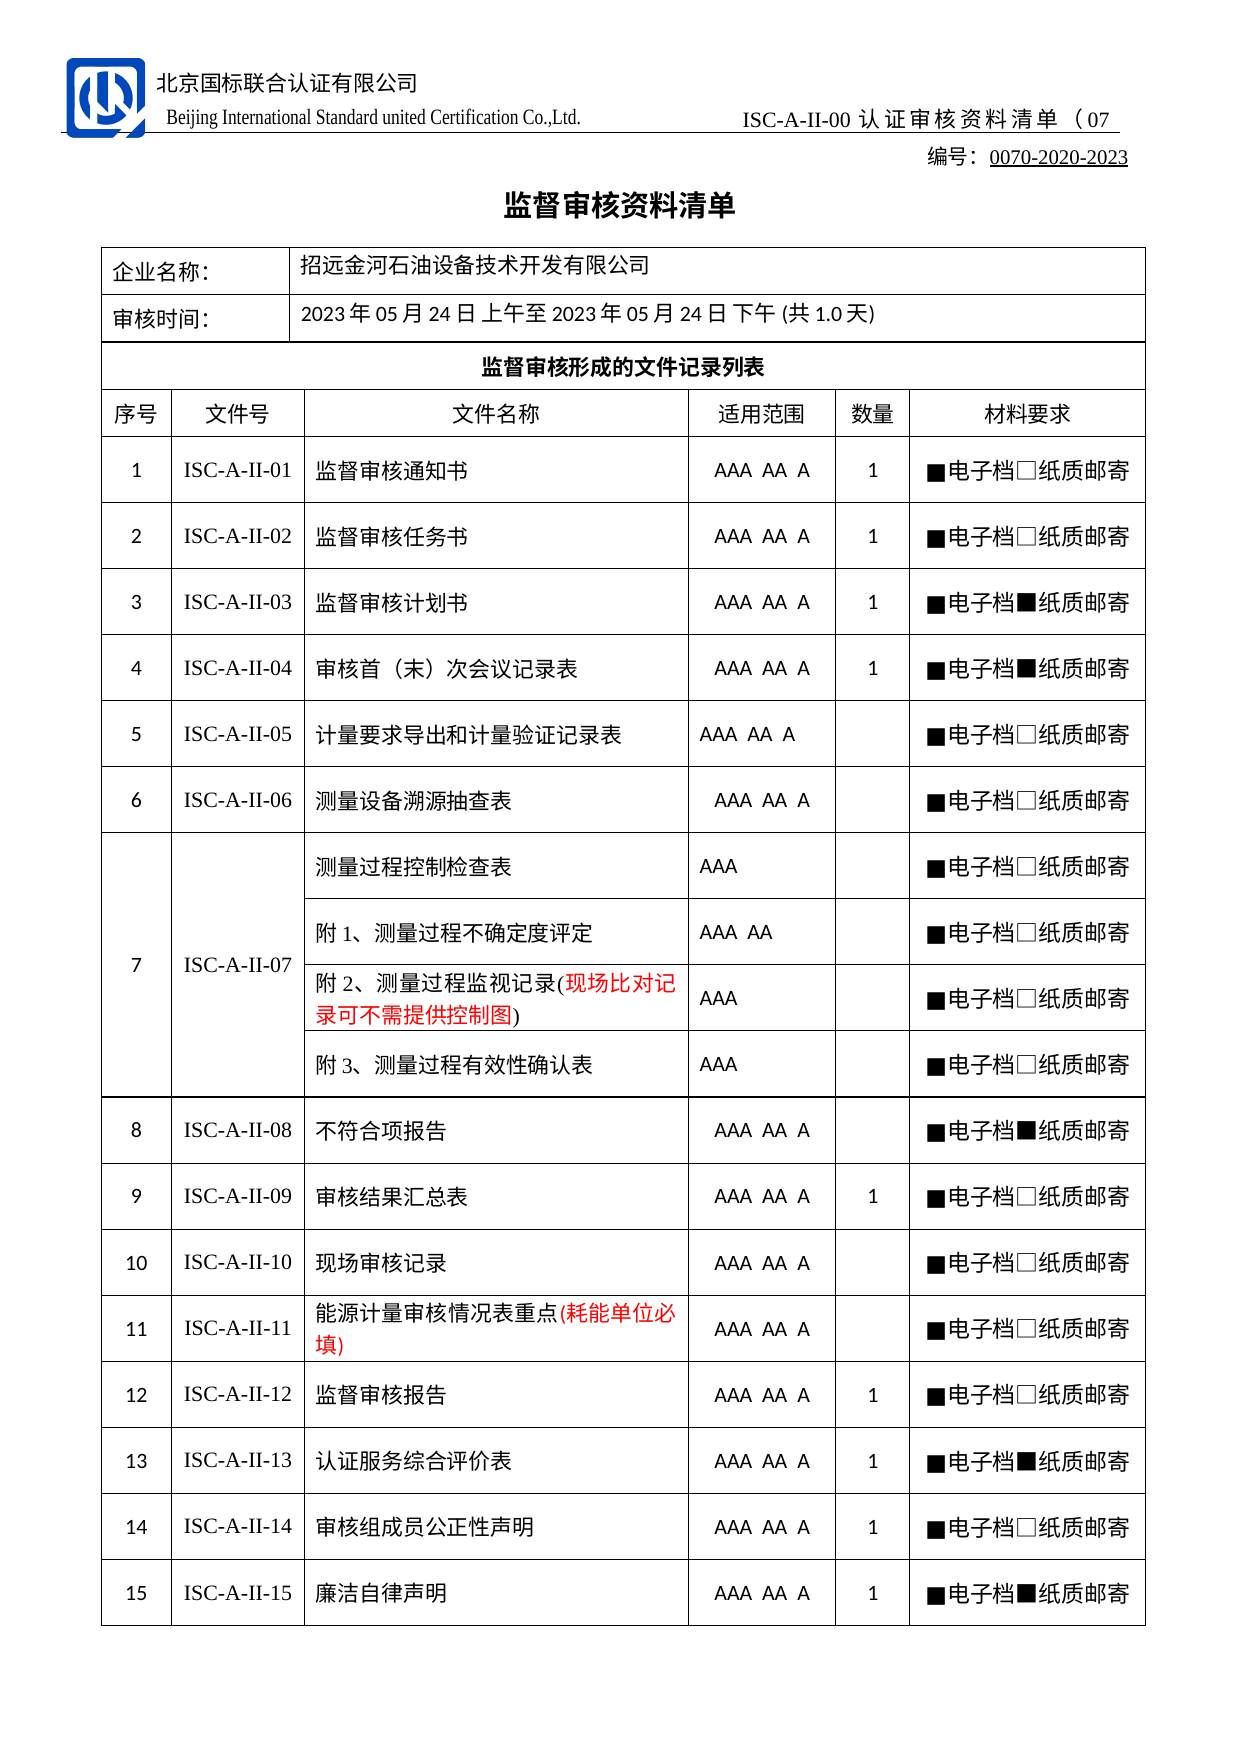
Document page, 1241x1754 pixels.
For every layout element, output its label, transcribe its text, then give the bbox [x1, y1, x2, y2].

table_cell ■电子档■纸质邮寄 [910, 1560, 1145, 1625]
table_cell 文件名称 [305, 390, 688, 436]
table_header 招远金河石油设备技术开发有限公司 [290, 248, 1145, 294]
text 监督审核资料清单 [112, 171, 1128, 236]
table_cell 3 [102, 569, 171, 634]
table_cell ISC-A-II-08 [172, 1098, 304, 1162]
table_cell ISC-A-II-07 [172, 833, 304, 1096]
table_cell 1 [836, 1428, 909, 1493]
table_cell 测量设备溯源抽查表 [305, 767, 688, 832]
table_cell AAA AA A [689, 1428, 835, 1493]
table_cell [836, 833, 909, 898]
table_cell ISC-A-II-04 [172, 635, 304, 700]
table_cell ISC-A-II-03 [172, 569, 304, 634]
table_cell 2023年05月24日 上午至2023年05月24日 下午 (共1.0天) [290, 295, 1145, 341]
table_cell AAA AA A [689, 1098, 835, 1162]
table_cell 1 [836, 1362, 909, 1427]
table_cell [836, 965, 909, 1030]
table_cell 1 [836, 503, 909, 568]
table_cell ■电子档■纸质邮寄 [910, 635, 1145, 700]
table_cell ■电子档□纸质邮寄 [910, 833, 1145, 898]
table_cell 1 [836, 1560, 909, 1625]
table_cell ISC-A-II-09 [172, 1164, 304, 1228]
text 编号：0070-2020-2023 [112, 139, 1128, 171]
table_cell 计量要求导出和计量验证记录表 [305, 701, 688, 766]
table_cell 监督审核报告 [305, 1362, 688, 1427]
table_cell ■电子档□纸质邮寄 [910, 1296, 1145, 1361]
table_cell ISC-A-II-12 [172, 1362, 304, 1427]
table_cell ■电子档■纸质邮寄 [910, 1098, 1145, 1162]
table_cell 监督审核任务书 [305, 503, 688, 568]
table_cell [836, 1031, 909, 1096]
table_cell 监督审核形成的文件记录列表 [102, 343, 1145, 389]
table_header 企业名称： [102, 248, 289, 294]
table_cell ISC-A-II-11 [172, 1296, 304, 1361]
table_cell 6 [102, 767, 171, 832]
table_cell 13 [102, 1428, 171, 1493]
table_cell ■电子档□纸质邮寄 [910, 701, 1145, 766]
table_cell 数量 [836, 390, 909, 436]
table_cell ■电子档■纸质邮寄 [910, 1428, 1145, 1493]
table_cell AAA AA A [689, 635, 835, 700]
table_cell 认证服务综合评价表 [305, 1428, 688, 1493]
table_cell AAA AA A [689, 437, 835, 502]
table_cell AAA [689, 965, 835, 1030]
table_cell AAA AA A [689, 1164, 835, 1228]
table_cell AAA AA A [689, 1296, 835, 1361]
table_cell ■电子档□纸质邮寄 [910, 1362, 1145, 1427]
table_cell [836, 767, 909, 832]
table_cell 附2、测量过程监视记录(现场比对记录可不需提供控制图) [305, 965, 688, 1030]
table_cell 监督审核计划书 [305, 569, 688, 634]
table_cell 1 [836, 635, 909, 700]
table_cell AAA AA A [689, 1230, 835, 1294]
table_cell 测量过程控制检查表 [305, 833, 688, 898]
table_cell 9 [102, 1164, 171, 1228]
table_cell AAA AA A [689, 569, 835, 634]
table_cell 监督审核通知书 [305, 437, 688, 502]
table_cell AAA [689, 833, 835, 898]
table_cell 审核首（末）次会议记录表 [305, 635, 688, 700]
table_cell 11 [102, 1296, 171, 1361]
table_cell ■电子档□纸质邮寄 [910, 437, 1145, 502]
table_cell ■电子档□纸质邮寄 [910, 965, 1145, 1030]
table_cell ■电子档□纸质邮寄 [910, 1164, 1145, 1228]
table_cell 审核时间： [102, 295, 289, 341]
table_cell ■电子档□纸质邮寄 [910, 1494, 1145, 1559]
table_cell 适用范围 [689, 390, 835, 436]
table_cell 1 [836, 1494, 909, 1559]
table_cell 8 [102, 1098, 171, 1162]
table_cell AAA [689, 1031, 835, 1096]
table_cell 15 [102, 1560, 171, 1625]
table_cell ■电子档□纸质邮寄 [910, 767, 1145, 832]
table_cell 1 [102, 437, 171, 502]
table_cell 审核组成员公正性声明 [305, 1494, 688, 1559]
table_cell ISC-A-II-06 [172, 767, 304, 832]
table_cell 序号 [102, 390, 171, 436]
table_cell 能源计量审核情况表重点(耗能单位必填) [305, 1296, 688, 1361]
table_cell 材料要求 [910, 390, 1145, 436]
table_cell AAA AA A [689, 503, 835, 568]
table_cell ■电子档□纸质邮寄 [910, 503, 1145, 568]
table_cell 5 [102, 701, 171, 766]
table_cell 10 [102, 1230, 171, 1294]
table_cell ISC-A-II-14 [172, 1494, 304, 1559]
table_cell 1 [836, 569, 909, 634]
table_cell ■电子档□纸质邮寄 [910, 1031, 1145, 1096]
table_cell ISC-A-II-10 [172, 1230, 304, 1294]
table_cell [836, 701, 909, 766]
table_cell ■电子档■纸质邮寄 [910, 569, 1145, 634]
table_cell AAA AA A [689, 1560, 835, 1625]
table_cell 文件号 [172, 390, 304, 436]
table_cell 4 [102, 635, 171, 700]
table_cell [836, 899, 909, 964]
table_cell ISC-A-II-15 [172, 1560, 304, 1625]
table_cell AAA AA A [689, 1362, 835, 1427]
table_cell [836, 1296, 909, 1361]
table_cell 14 [102, 1494, 171, 1559]
table_cell ■电子档□纸质邮寄 [910, 899, 1145, 964]
table_cell 廉洁自律声明 [305, 1560, 688, 1625]
table_cell ISC-A-II-13 [172, 1428, 304, 1493]
table_cell 现场审核记录 [305, 1230, 688, 1294]
table_cell AAA AA [689, 899, 835, 964]
table_cell 12 [102, 1362, 171, 1427]
table_cell ISC-A-II-05 [172, 701, 304, 766]
table_cell 附1、测量过程不确定度评定 [305, 899, 688, 964]
table_cell 审核结果汇总表 [305, 1164, 688, 1228]
table_cell 附3、测量过程有效性确认表 [305, 1031, 688, 1096]
table_cell 1 [836, 437, 909, 502]
table_cell [836, 1230, 909, 1294]
table_cell AAA AA A [689, 767, 835, 832]
table_cell ISC-A-II-02 [172, 503, 304, 568]
table_cell 7 [102, 833, 171, 1096]
table_cell ISC-A-II-01 [172, 437, 304, 502]
table_cell [836, 1098, 909, 1162]
table_cell 2 [102, 503, 171, 568]
table_cell 不符合项报告 [305, 1098, 688, 1162]
table_cell AAA AA A [689, 701, 835, 766]
table_cell AAA AA A [689, 1494, 835, 1559]
table_cell ■电子档□纸质邮寄 [910, 1230, 1145, 1294]
picture [66, 58, 145, 138]
table_cell 1 [836, 1164, 909, 1228]
